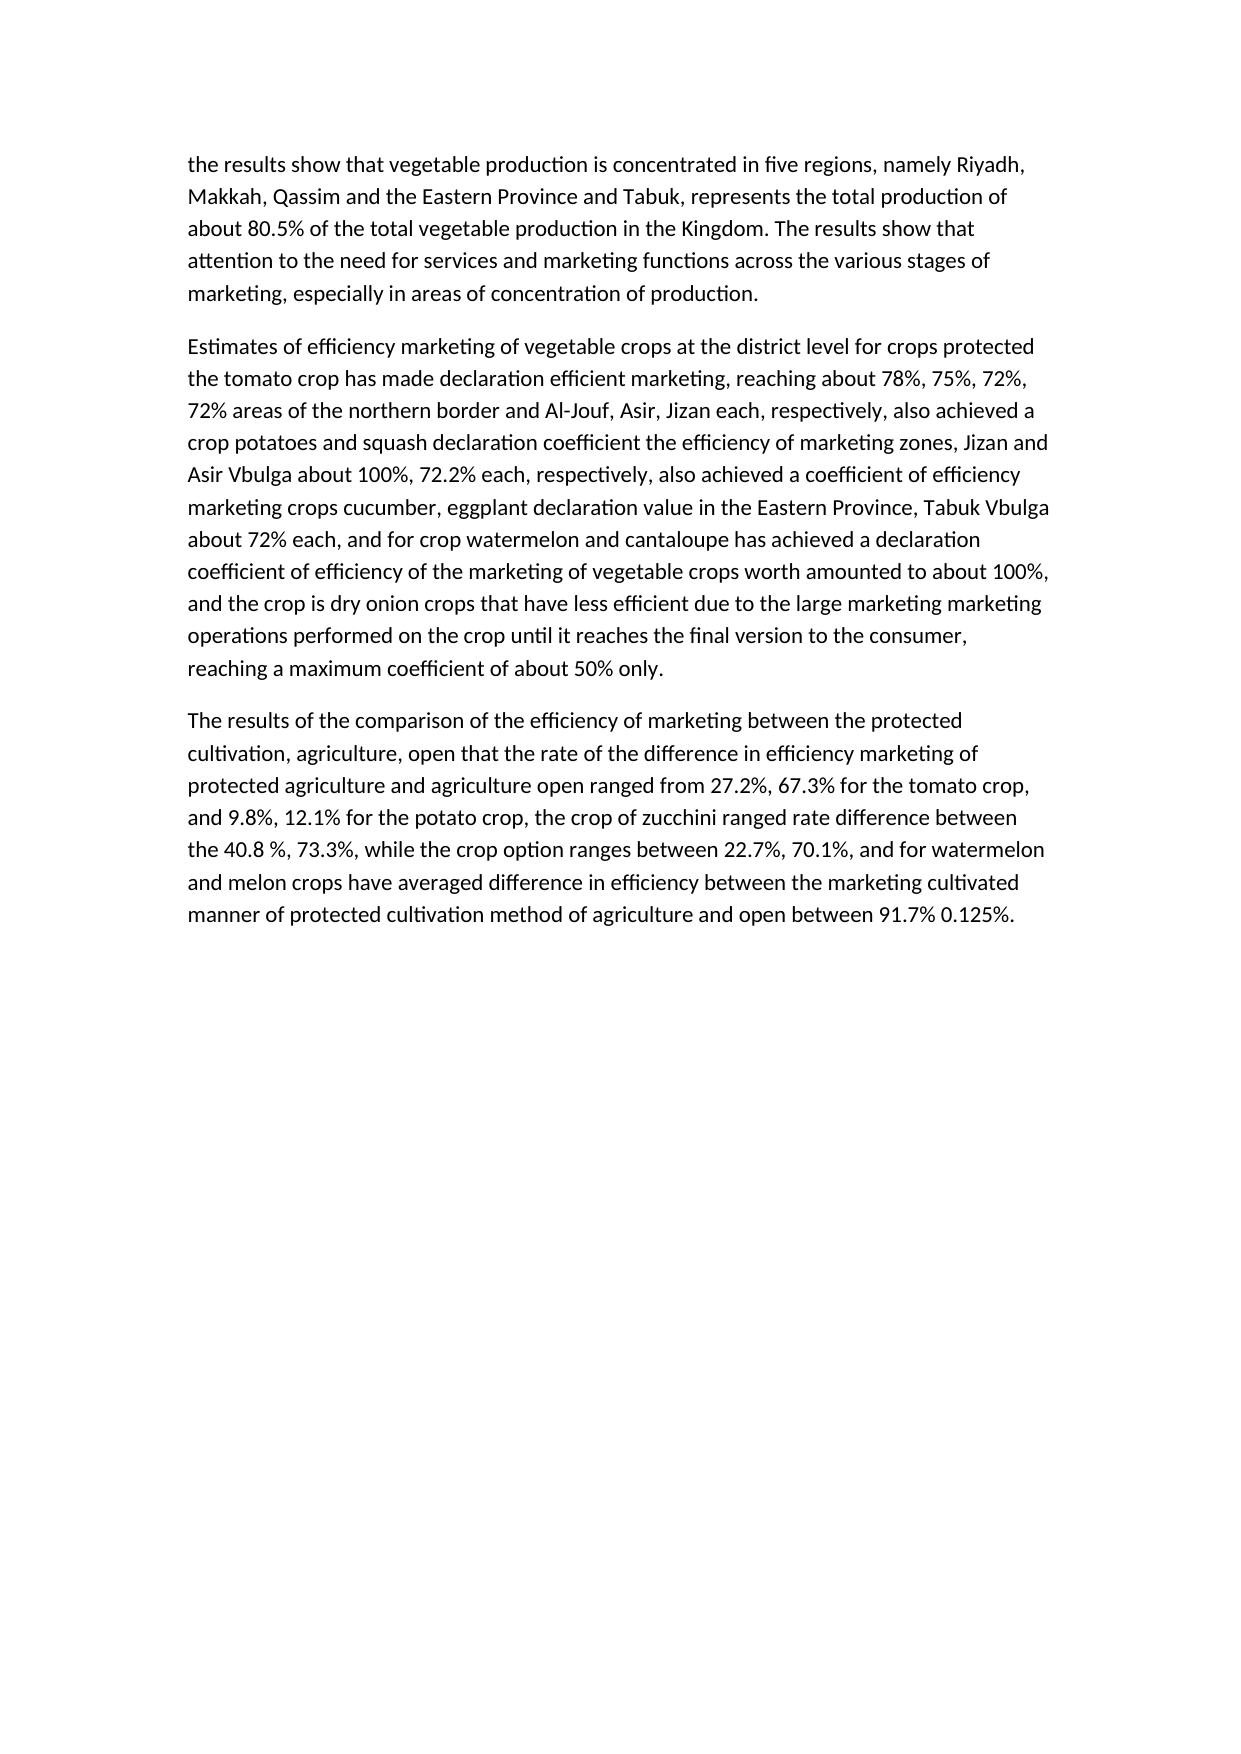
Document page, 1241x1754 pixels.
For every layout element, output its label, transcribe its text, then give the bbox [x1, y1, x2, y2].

text Estimates of efficiency marketing of vegetable crops at the district level for crops protected the tomato crop has made declaration efficient marketing, reaching about 78%, 75%, 72%, 72% areas of the northern border and Al-Jouf, Asir, Jizan each, respectively, also achieved a crop potatoes and squash declaration coefficient the efficiency of marketing zones, Jizan and Asir Vbulga about 100%, 72.2% each, respectively, also achieved a coefficient of efficiency marketing crops cucumber, eggplant declaration value in the Eastern Province, Tabuk Vbulga about 72% each, and for crop watermelon and cantaloupe has achieved a declaration coefficient of efficiency of the marketing of vegetable crops worth amounted to about 100%, and the crop is dry onion crops that have less efficient due to the large marketing marketing operations performed on the crop until it reaches the final version to the consumer, reaching a maximum coefficient of about 50% only. [187, 332, 1053, 682]
text The results of the comparison of the efficiency of marketing between the protected cultivation, agriculture, open that the rate of the difference in efficiency marketing of protected agriculture and agriculture open ranged from 27.2%, 67.3% for the tomato crop, and 9.8%, 12.1% for the potato crop, the crop of zucchini ranged rate difference between the 40.8 %, 73.3%, while the crop option ranges between 22.7%, 70.1%, and for watermelon and melon crops have averaged difference in efficiency between the marketing cultivated manner of protected cultivation method of agriculture and open between 91.7% 0.125%. [187, 707, 1053, 928]
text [187, 150, 1053, 307]
